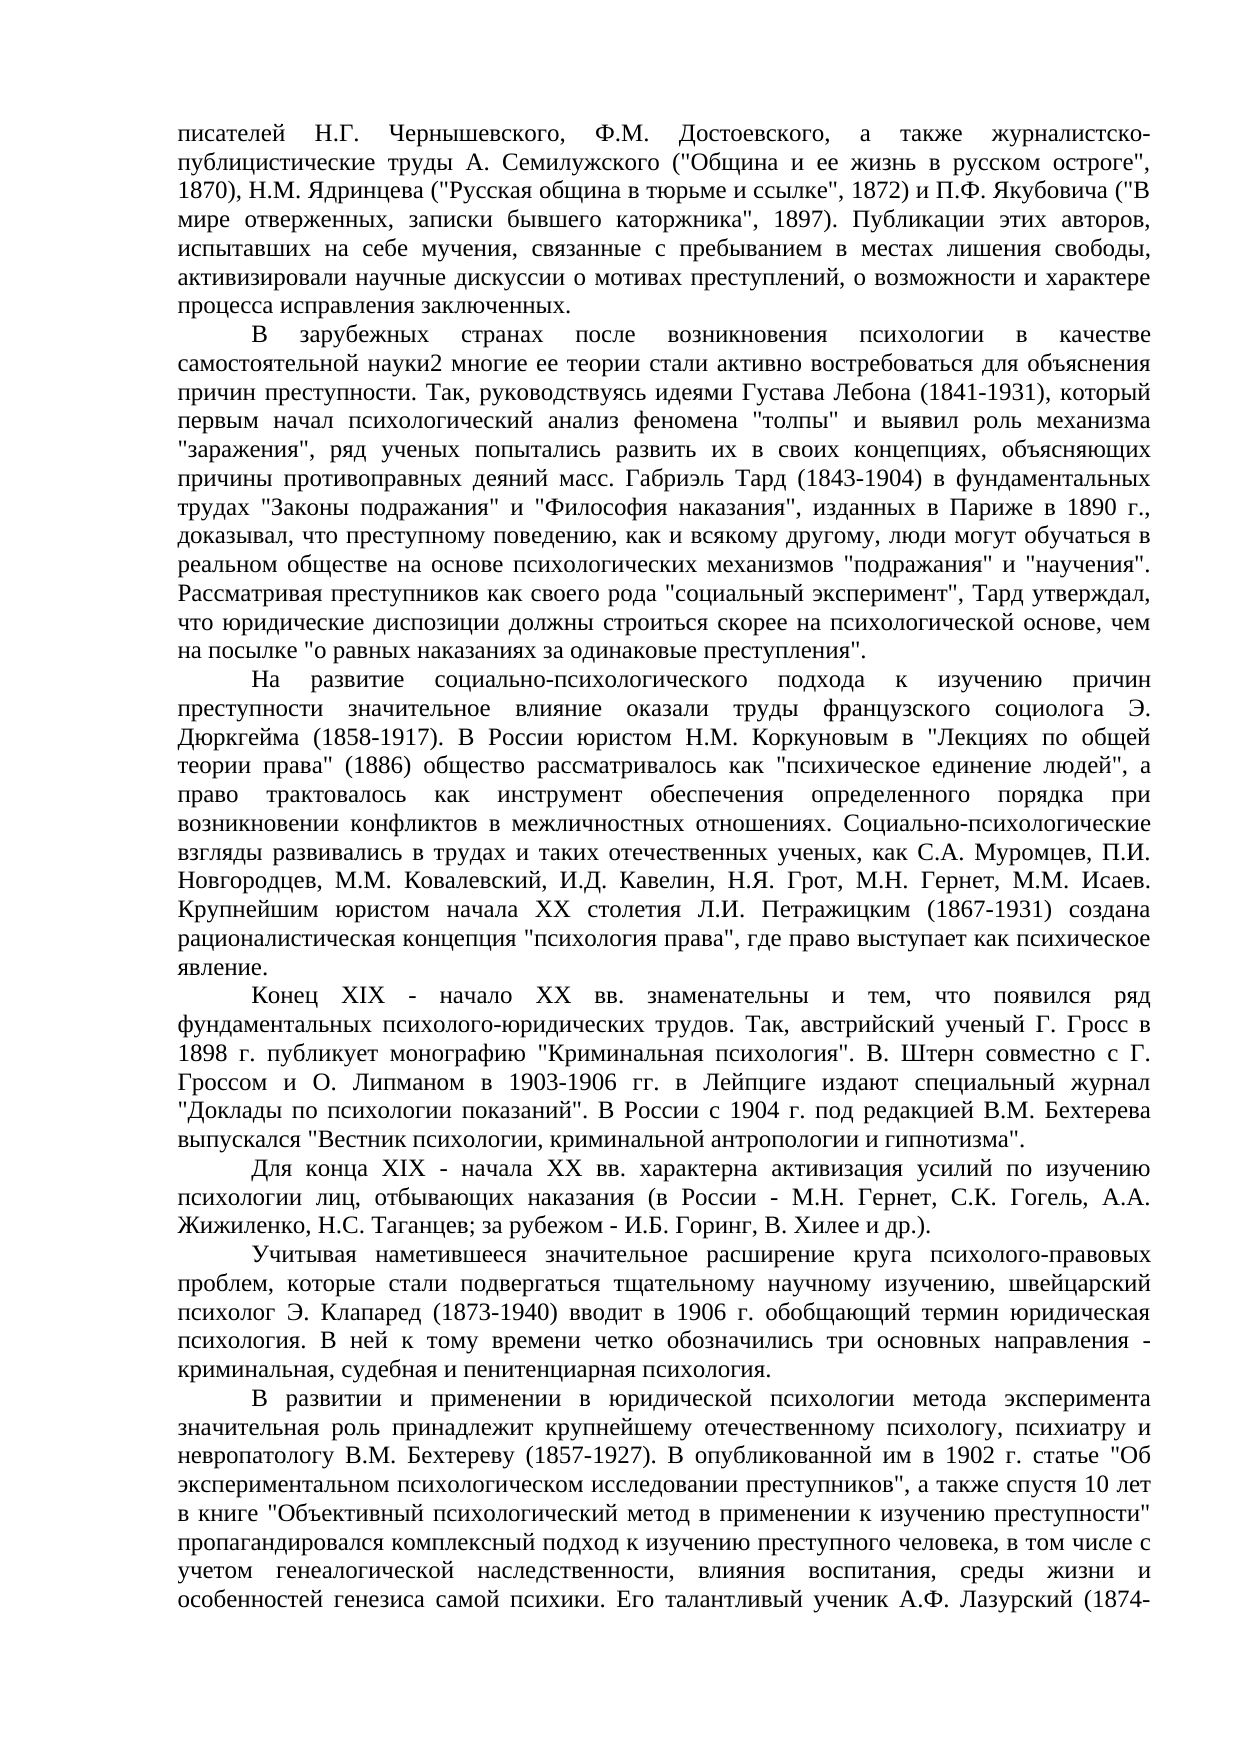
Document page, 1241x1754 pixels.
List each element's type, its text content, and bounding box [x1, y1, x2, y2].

text Учитывая наметившееся значительное расширение круга психолого-правовых проблем, которые стали подвергаться тщательному научному изучению, швейцарский психолог Э. Клапаред (1873-1940) вводит в 1906 г. обобщающий термин юридическая психология. В ней к тому времени четко обозначились три основных направления - криминальная, судебная и пенитенциарная психология. [177, 1239, 1152, 1383]
text На развитие социально-психологического подхода к изучению причин преступности значительное влияние оказали труды французского социолога Э. Дюркгейма (1858-1917). В России юристом Н.М. Коркуновым в "Лекциях по общей теории права" (1886) общество рассматривалось как "психическое единение людей", а право трактовалось как инструмент обеспечения определенного порядка при возникновении конфликтов в межличностных отношениях. Социально-психологические взгляды развивались в трудах и таких отечественных ученых, как С.А. Муромцев, П.И. Новгородцев, М.М. Ковалевский, И.Д. Кавелин, Н.Я. Грот, М.Н. Гернет, М.М. Исаев. Крупнейшим юристом начала XX столетия Л.И. Петражицким (1867-1931) создана рационалистическая концепция "психология права", где право выступает как психическое явление. [177, 664, 1152, 981]
text Конец XIX - начало XX вв. знаменательны и тем, что появился ряд фундаментальных психолого-юридических трудов. Так, австрийский ученый Г. Гросс в 1898 г. публикует монографию "Криминальная психология". В. Штерн совместно с Г. Гроссом и О. Липманом в 1903-1906 гг. в Лейпциге издают специальный журнал "Доклады по психологии показаний". В России с 1904 г. под редакцией В.М. Бехтерева выпускался "Вестник психологии, криминальной антропологии и гипнотизма". [177, 981, 1152, 1153]
text Для конца XIX - начала XX вв. характерна активизация усилий по изучению психологии лиц, отбывающих наказания (в России - М.Н. Гернет, С.К. Гогель, А.А. Жижиленко, Н.С. Таганцев; за рубежом - И.Б. Горинг, В. Хилее и др.). [177, 1153, 1152, 1239]
text В зарубежных странах после возникновения психологии в качестве самостоятельной науки2 многие ее теории стали активно востребоваться для объяснения причин преступности. Так, руководствуясь идеями Густава Лебона (1841-1931), который первым начал психологический анализ феномена "толпы" и выявил роль механизма "заражения", ряд ученых попытались развить их в своих концепциях, объясняющих причины противоправных деяний масс. Габриэль Тард (1843-1904) в фундаментальных трудах "Законы подражания" и "Философия наказания", изданных в Париже в 1890 г., доказывал, что преступному поведению, как и всякому другому, люди могут обучаться в реальном обществе на основе психологических механизмов "подражания" и "научения". Рассматривая преступников как своего рода "социальный эксперимент", Тард утверждал, что юридические диспозиции должны строиться скорее на психологической основе, чем на посылке "о равных наказаниях за одинаковые преступления". [177, 319, 1152, 664]
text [177, 1383, 1152, 1613]
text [177, 118, 1152, 319]
